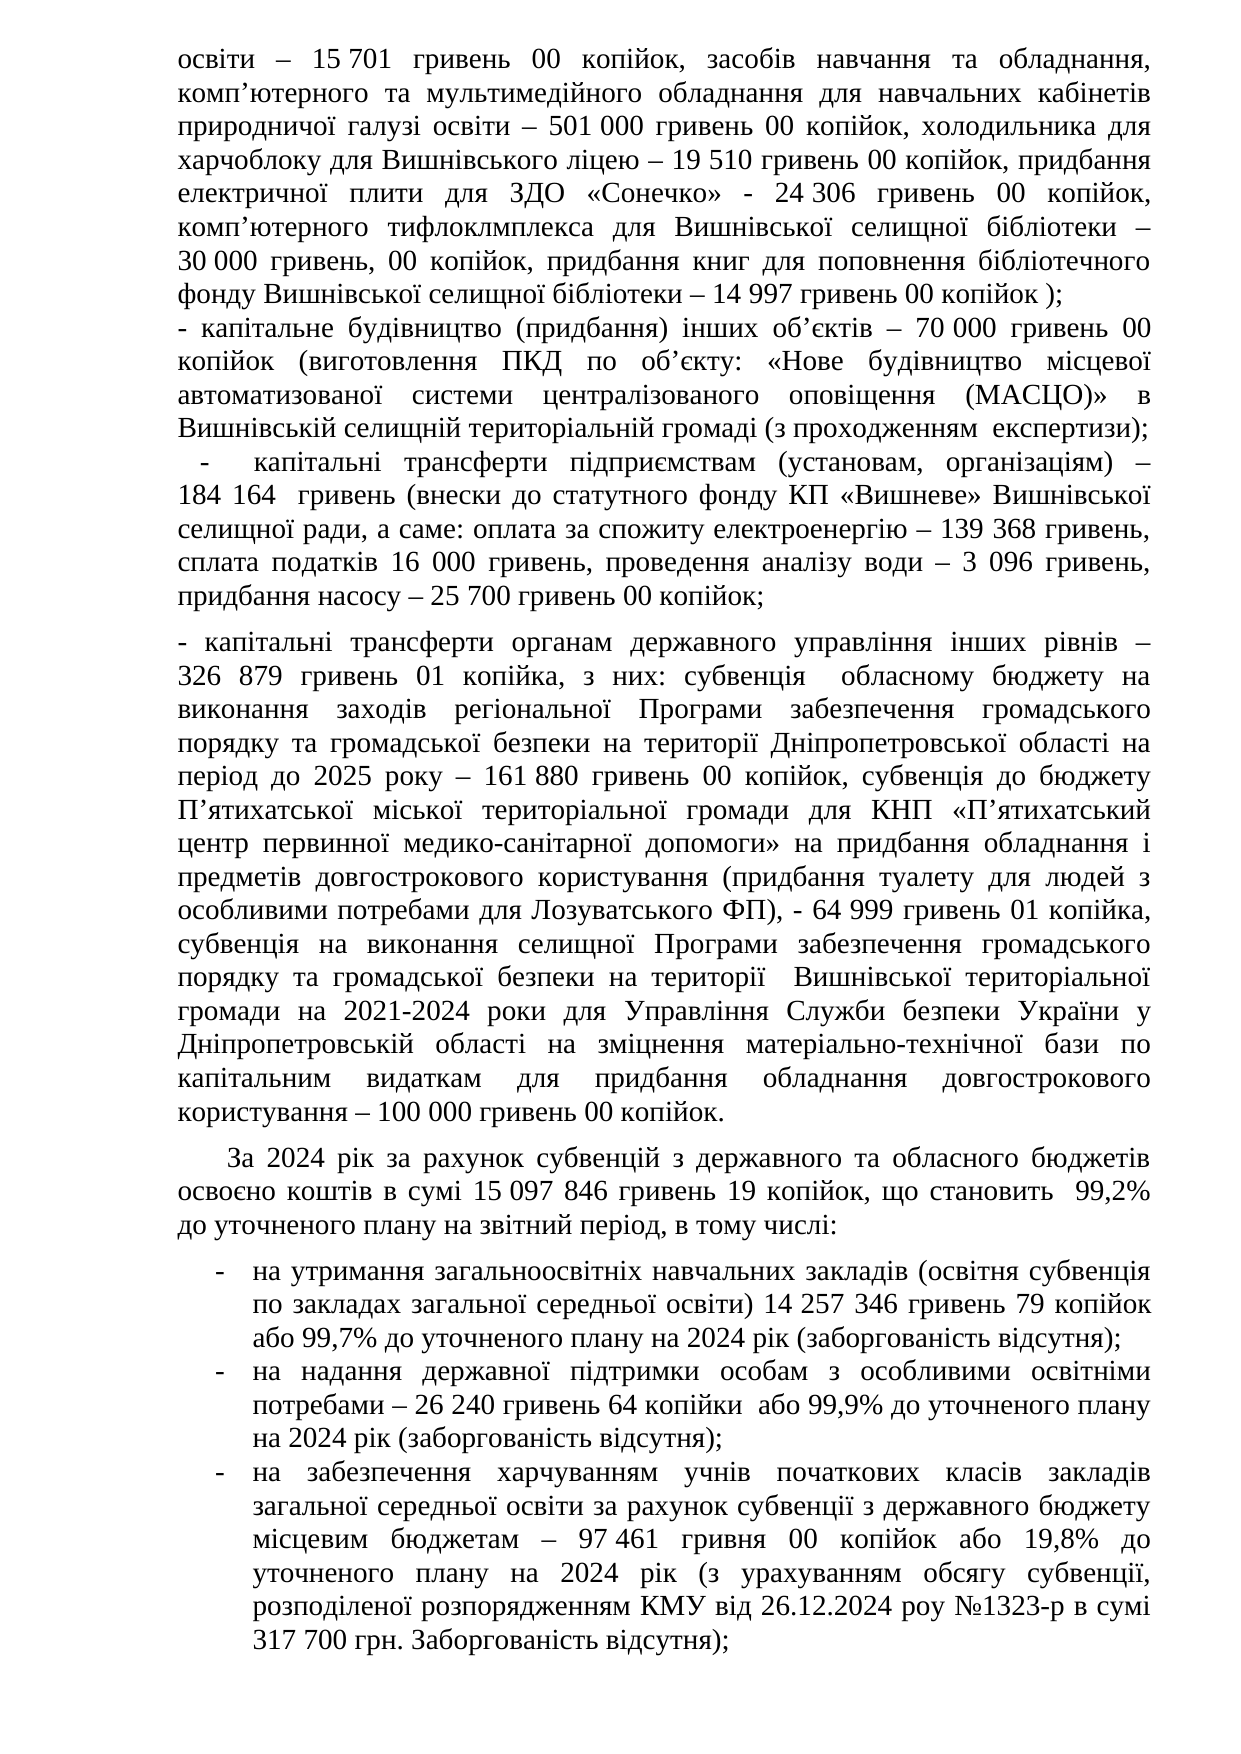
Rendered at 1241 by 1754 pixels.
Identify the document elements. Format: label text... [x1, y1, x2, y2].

list на забезпечення харчуванням учнів початкових класів закладів загальної середньої освіти за рахунок субвенції з державного бюджету місцевим бюджетам – 97 461 гривня 00 копійок або 19,8% до уточненого плану на 2024 рік (з урахуванням обсягу субвенції, розподіленої розпорядженням КМУ від 26.12.2024 роу №1323-р в сумі 317 700 грн. Заборгованість відсутня); [215, 1454, 1152, 1655]
list на надання державної підтримки особам з особливими освітніми потребами – 26 240 гривень 64 копійки або 99,9% до уточненого плану на 2024 рік (заборгованість відсутня); [215, 1353, 1152, 1454]
text - капітальні трансферти підприємствам (установам, організаціям) – 184 164 гривень (внески до статутного фонду КП «Вишневе» Вишнівської селищної ради, а саме: оплата за спожиту електроенергію – 139 368 гривень, сплата податків 16 000 гривень, проведення аналізу води – 3 096 гривень, придбання насосу – 25 700 гривень 00 копійок; [177, 444, 1152, 612]
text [177, 41, 1152, 310]
list на утримання загальноосвітніх навчальних закладів (освітня субвенція по закладах загальної середньої освіти) 14 257 346 гривень 79 копійок або 99,7% до уточненого плану на 2024 рік (заборгованість відсутня); [215, 1253, 1152, 1353]
text За 2024 рік за рахунок субвенцій з державного та обласного бюджетів освоєно коштів в сумі 15 097 846 гривень 19 копійок, що становить 99,2% до уточненого плану на звітний період, в тому числі: [177, 1140, 1152, 1240]
text - капітальні трансферти органам державного управління інших рівнів – 326 879 гривень 01 копійка, з них: субвенція обласному бюджету на виконання заходів регіональної Програми забезпечення громадського порядку та громадської безпеки на території Дніпропетровської області на період до 2025 року – 161 880 гривень 00 копійок, субвенція до бюджету П’ятихатської міської територіальної громади для КНП «П’ятихатський центр первинної медико-санітарної допомоги» на придбання обладнання і предметів довгострокового користування (придбання туалету для людей з особливими потребами для Лозуватського ФП), - 64 999 гривень 01 копійка, субвенція на виконання селищної Програми забезпечення громадського порядку та громадської безпеки на території Вишнівської територіальної громади на 2021-2024 роки для Управління Служби безпеки України у Дніпропетровській області на зміцнення матеріально-технічної бази по капітальним видаткам для придбання обладнання довгострокового користування – 100 000 гривень 00 копійок. [177, 624, 1152, 1127]
text - капітальне будівництво (придбання) інших об’єктів – 70 000 гривень 00 копійок (виготовлення ПКД по об’єкту: «Нове будівництво місцевої автоматизованої системи централізованого оповіщення (МАСЦО)» в Вишнівській селищній територіальній громаді (з проходженням експертизи); [177, 310, 1152, 444]
